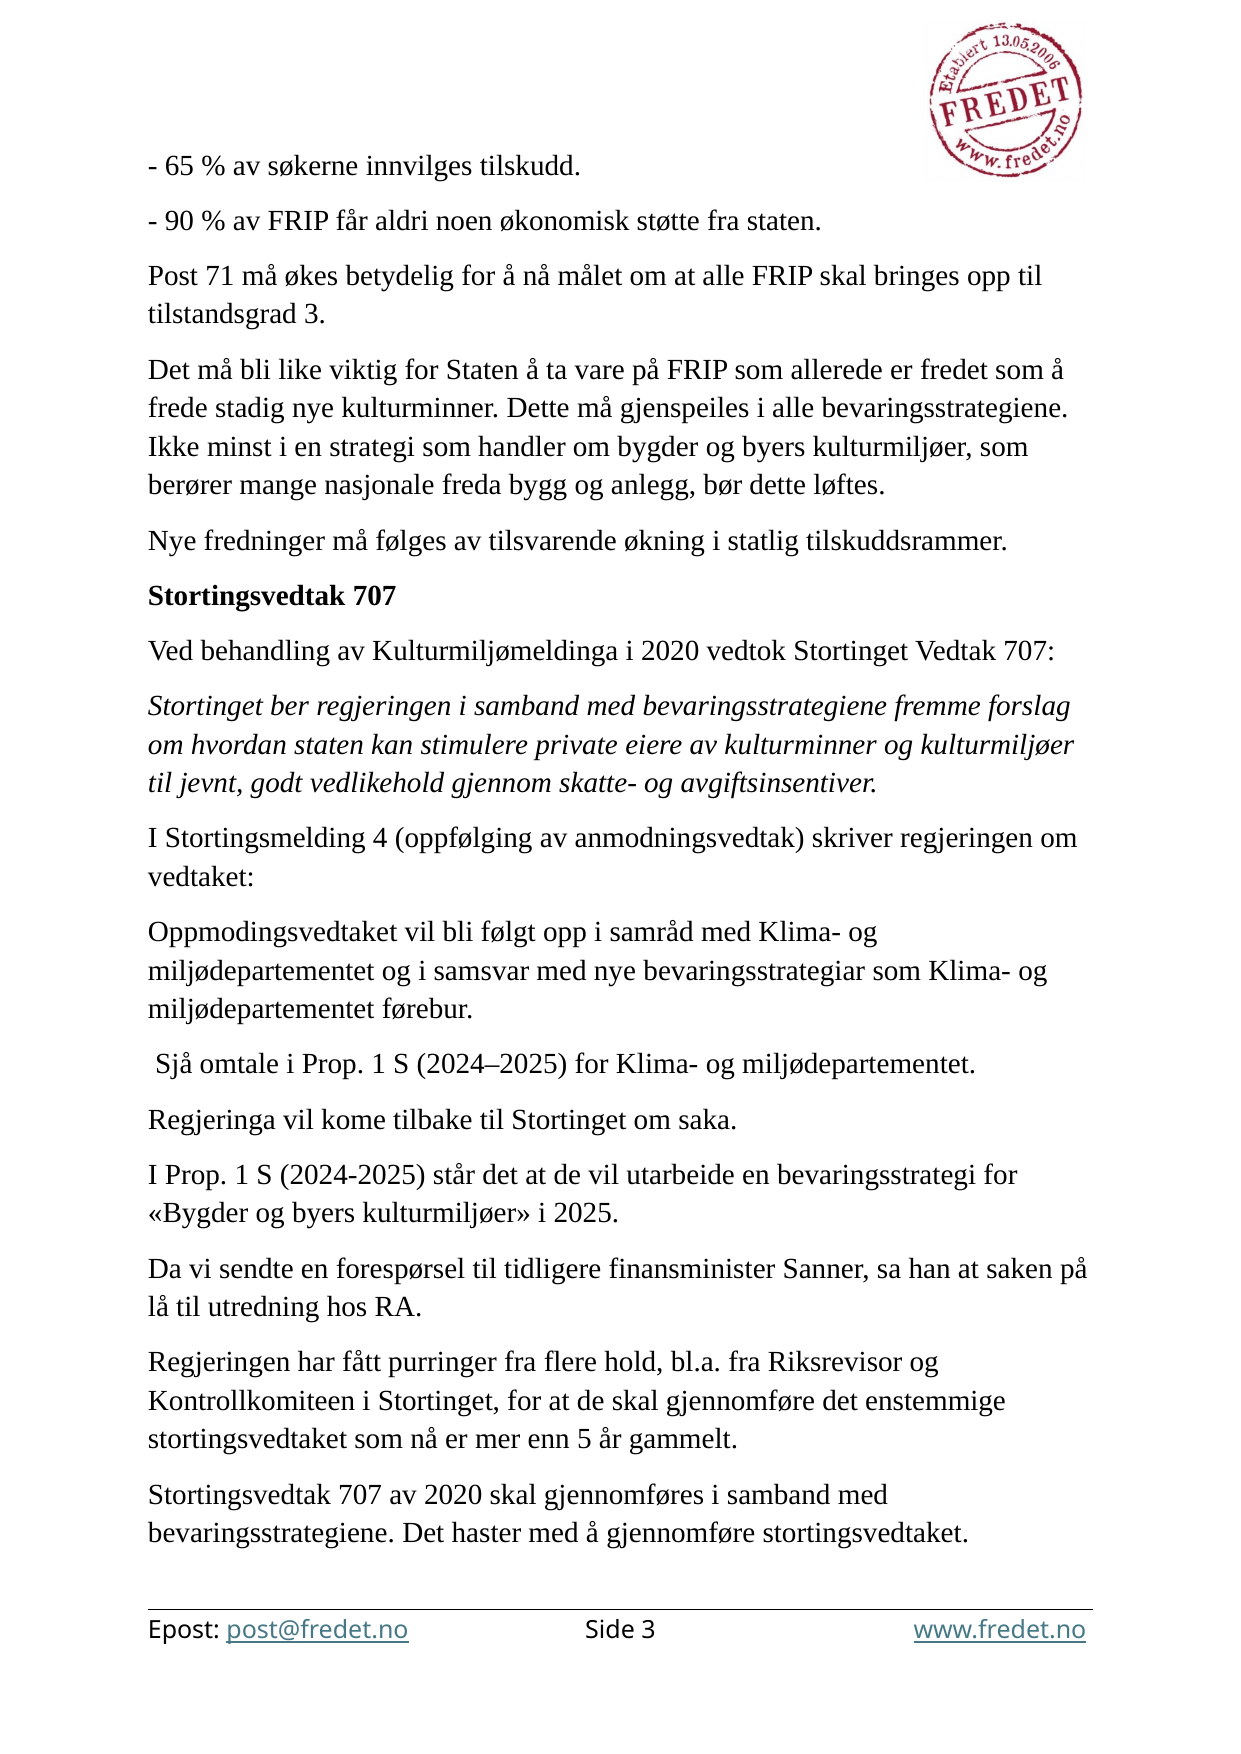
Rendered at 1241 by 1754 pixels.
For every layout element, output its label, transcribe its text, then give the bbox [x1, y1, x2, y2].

picture [922, 19, 1086, 148]
text Stortingsvedtak 707 [148, 578, 1093, 611]
text Det må bli like viktig for Staten å ta vare på FRIP som allerede er fredet som å frede stadig nye kulturminner. Dette må gjenspeiles i alle bevaringsstrategiene. Ikke minst i en strategi som handler om bygder og byers kulturmiljøer, som berører mange nasjonale freda bygg og anlegg, bør dette løftes. [148, 352, 1093, 501]
text Sjå omtale i Prop. 1 S (2024–2025) for Klima- og miljødepartementet. [148, 1047, 1093, 1080]
text - 65 % av søkerne innvilges tilskudd. [148, 148, 1093, 181]
text I Prop. 1 S (2024-2025) står det at de vil utarbeide en bevaringsstrategi for «Bygder og byers kulturmiljøer» i 2025. [148, 1157, 1093, 1229]
text - 90 % av FRIP får aldri noen økonomisk støtte fra staten. [148, 203, 1093, 236]
text Ved behandling av Kulturmiljømeldinga i 2020 vedtok Stortinget Vedtak 707: [148, 633, 1093, 667]
text Oppmodingsvedtaket vil bli følgt opp i samråd med Klima- og miljødepartementet og i samsvar med nye bevaringsstrategiar som Klima- og miljødepartementet førebur. [148, 914, 1093, 1025]
text Post 71 må økes betydelig for å nå målet om at alle FRIP skal bringes opp til tilstandsgrad 3. [148, 258, 1093, 330]
text Regjeringen har fått purringer fra flere hold, bl.a. fra Riksrevisor og Kontrollkomiteen i Stortinget, for at de skal gjennomføre det enstemmige stortingsvedtaket som nå er mer enn 5 år gammelt. [148, 1344, 1093, 1455]
text Stortinget ber regjeringen i samband med bevaringsstrategiene fremme forslag om hvordan staten kan stimulere private eiere av kulturminner og kulturmiljøer til jevnt, godt vedlikehold gjennom skatte- og avgiftsinsentiver. [148, 688, 1093, 799]
text I Stortingsmelding 4 (oppfølging av anmodningsvedtak) skriver regjeringen om vedtaket: [148, 821, 1093, 893]
text Stortingsvedtak 707 av 2020 skal gjennomføres i samband med bevaringsstrategiene. Det haster med å gjennomføre stortingsvedtaket. [148, 1477, 1093, 1549]
text Nye fredninger må følges av tilsvarende økning i statlig tilskuddsrammer. [148, 523, 1093, 556]
text Da vi sendte en forespørsel til tidligere finansminister Sanner, sa han at saken på lå til utredning hos RA. [148, 1251, 1093, 1323]
text Regjeringa vil kome tilbake til Stortinget om saka. [148, 1102, 1093, 1135]
